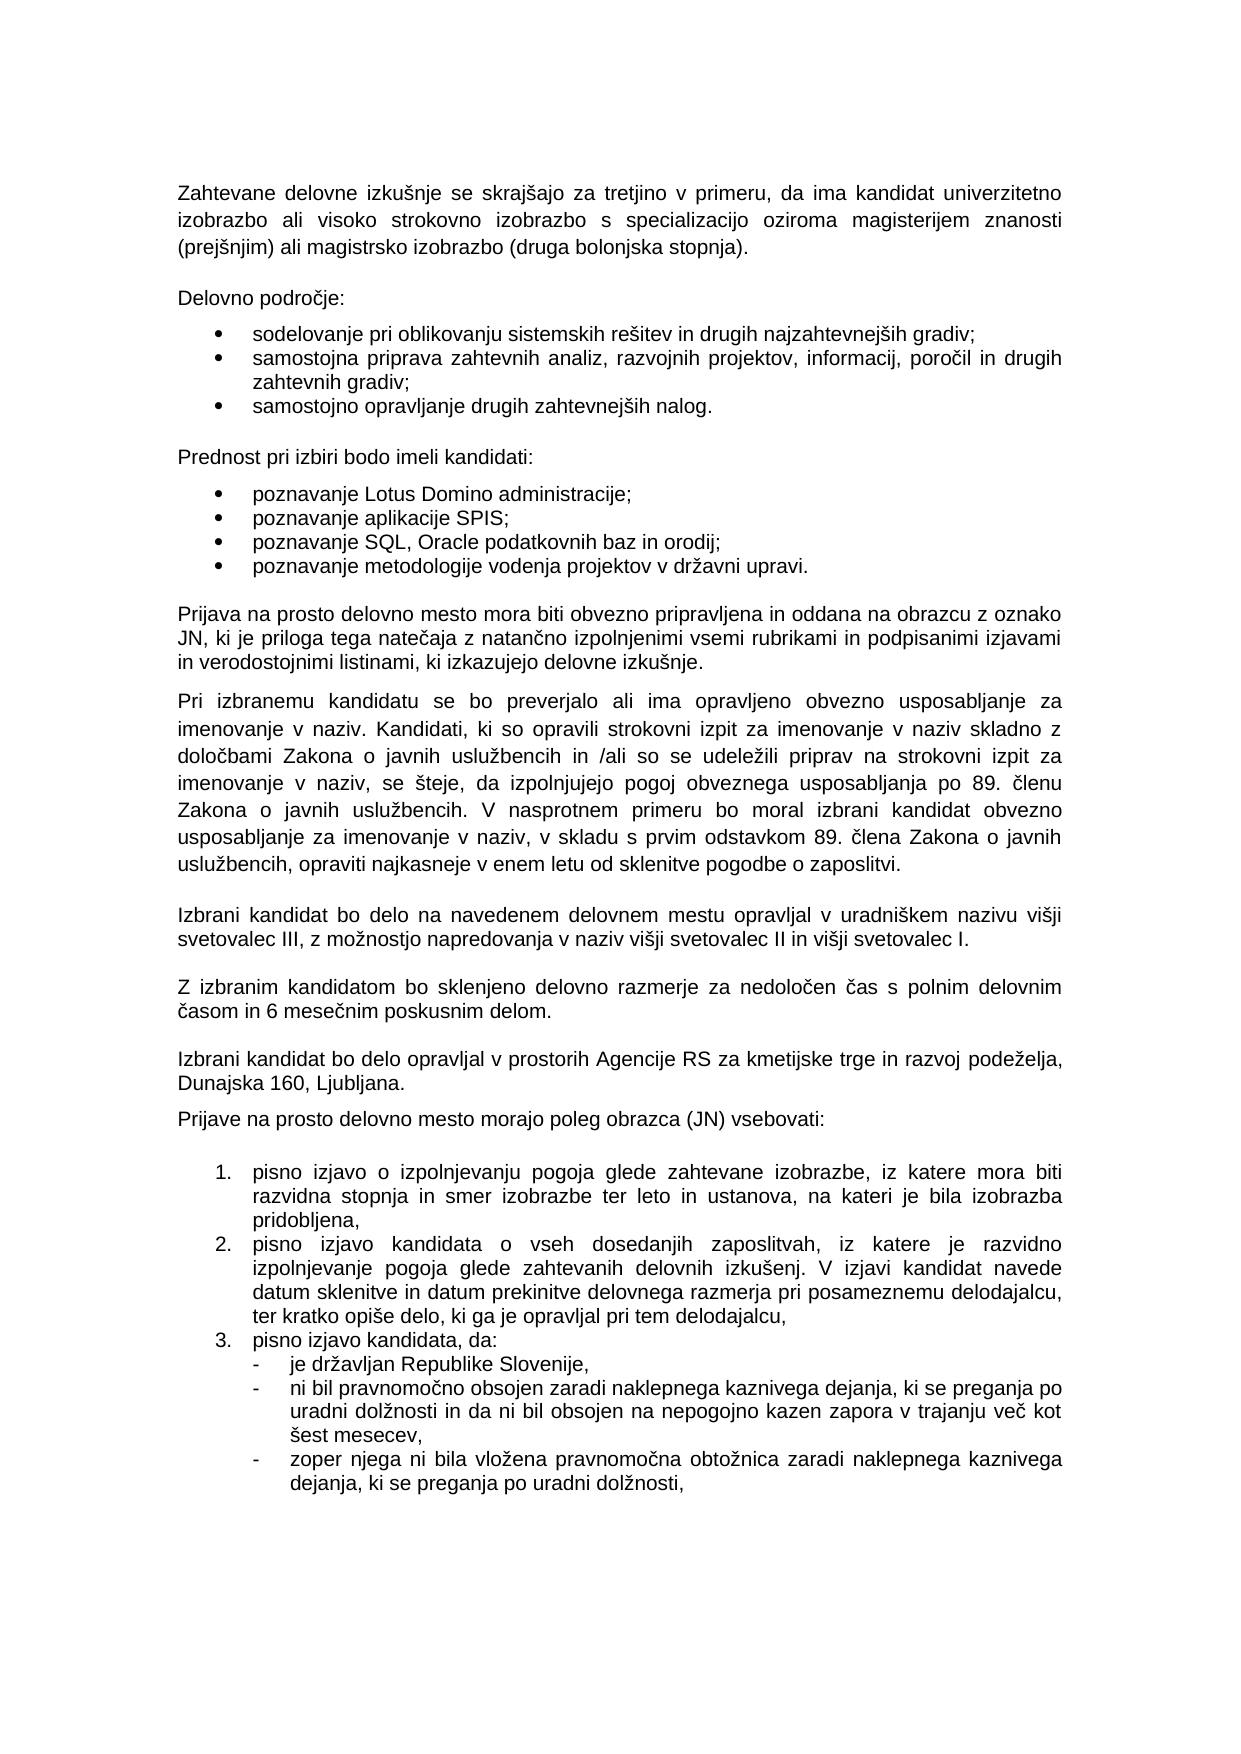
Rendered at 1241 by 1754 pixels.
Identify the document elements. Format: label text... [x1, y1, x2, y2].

list pisno izjavo kandidata, da: [215, 1327, 1063, 1351]
list pisno izjavo o izpolnjevanju pogoja glede zahtevane izobrazbe, iz katere mora biti razvidna stopnja in smer izobrazbe ter leto in ustanova, na kateri je bila izobrazba pridobljena, [215, 1160, 1063, 1232]
text Delovno področje: [177, 286, 1063, 309]
list poznavanje aplikacije SPIS; [215, 506, 1063, 530]
text Izbrani kandidat bo delo opravljal v prostorih Agencije RS za kmetijske trge in razvoj podeželja, Dunajska 160, Ljubljana. [177, 1047, 1063, 1094]
list samostojno opravljanje drugih zahtevnejših nalog. [215, 394, 1063, 418]
list poznavanje SQL, Oracle podatkovnih baz in orodij; [215, 530, 1063, 554]
text Izbrani kandidat bo delo na navedenem delovnem mestu opravljal v uradniškem nazivu višji svetovalec III, z možnostjo napredovanja v naziv višji svetovalec II in višji svetovalec I. [177, 903, 1063, 951]
list ni bil pravnomočno obsojen zaradi naklepnega kaznivega dejanja, ki se preganja po uradni dolžnosti in da ni bil obsojen na nepogojno kazen zapora v trajanju več kot šest mesecev, [252, 1375, 1063, 1447]
list samostojna priprava zahtevnih analiz, razvojnih projektov, informacij, poročil in drugih zahtevnih gradiv; [215, 346, 1063, 394]
text Pri izbranemu kandidatu se bo preverjalo ali ima opravljeno obvezno usposabljanje za imenovanje v naziv. Kandidati, ki so opravili strokovni izpit za imenovanje v naziv skladno z določbami Zakona o javnih uslužbencih in /ali so se udeležili priprav na strokovni izpit za imenovanje v naziv, se šteje, da izpolnjujejo pogoj obveznega usposabljanja po 89. členu Zakona o javnih uslužbencih. V nasprotnem primeru bo moral izbrani kandidat obvezno usposabljanje za imenovanje v naziv, v skladu s prvim odstavkom 89. člena Zakona o javnih uslužbencih, opraviti najkasneje v enem letu od sklenitve pogodbe o zaposlitvi. [177, 686, 1063, 876]
list je državljan Republike Slovenije, [252, 1351, 1063, 1375]
text Zahtevane delovne izkušnje se skrajšajo za tretjino v primeru, da ima kandidat univerzitetno izobrazbo ali visoko strokovno izobrazbo s specializacijo oziroma magisterijem znanosti (prejšnjim) ali magistrsko izobrazbo (druga bolonjska stopnja). [177, 177, 1063, 258]
text Z izbranim kandidatom bo sklenjeno delovno razmerje za nedoločen čas s polnim delovnim časom in 6 mesečnim poskusnim delom. [177, 975, 1063, 1023]
list pisno izjavo kandidata o vseh dosedanjih zaposlitvah, iz katere je razvidno izpolnjevanje pogoja glede zahtevanih delovnih izkušenj. V izjavi kandidat navede datum sklenitve in datum prekinitve delovnega razmerja pri posameznemu delodajalcu, ter kratko opiše delo, ki ga je opravljal pri tem delodajalcu, [215, 1232, 1063, 1327]
text Prijave na prosto delovno mesto morajo poleg obrazca (JN) vsebovati: [177, 1107, 1063, 1160]
text Prijava na prosto delovno mesto mora biti obvezno pripravljena in oddana na obrazcu z oznako JN, ki je priloga tega natečaja z natančno izpolnjenimi vsemi rubrikami in podpisanimi izjavami in verodostojnimi listinami, ki izkazujejo delovne izkušnje. [177, 602, 1063, 674]
text Prednost pri izbiri bodo imeli kandidati: [177, 445, 1063, 469]
list poznavanje metodologije vodenja projektov v državni upravi. [215, 554, 1063, 578]
list sodelovanje pri oblikovanju sistemskih rešitev in drugih najzahtevnejših gradiv; [215, 322, 1063, 346]
list zoper njega ni bila vložena pravnomočna obtožnica zaradi naklepnega kaznivega dejanja, ki se preganja po uradni dolžnosti, [252, 1447, 1063, 1495]
list poznavanje Lotus Domino administracije; [215, 482, 1063, 506]
